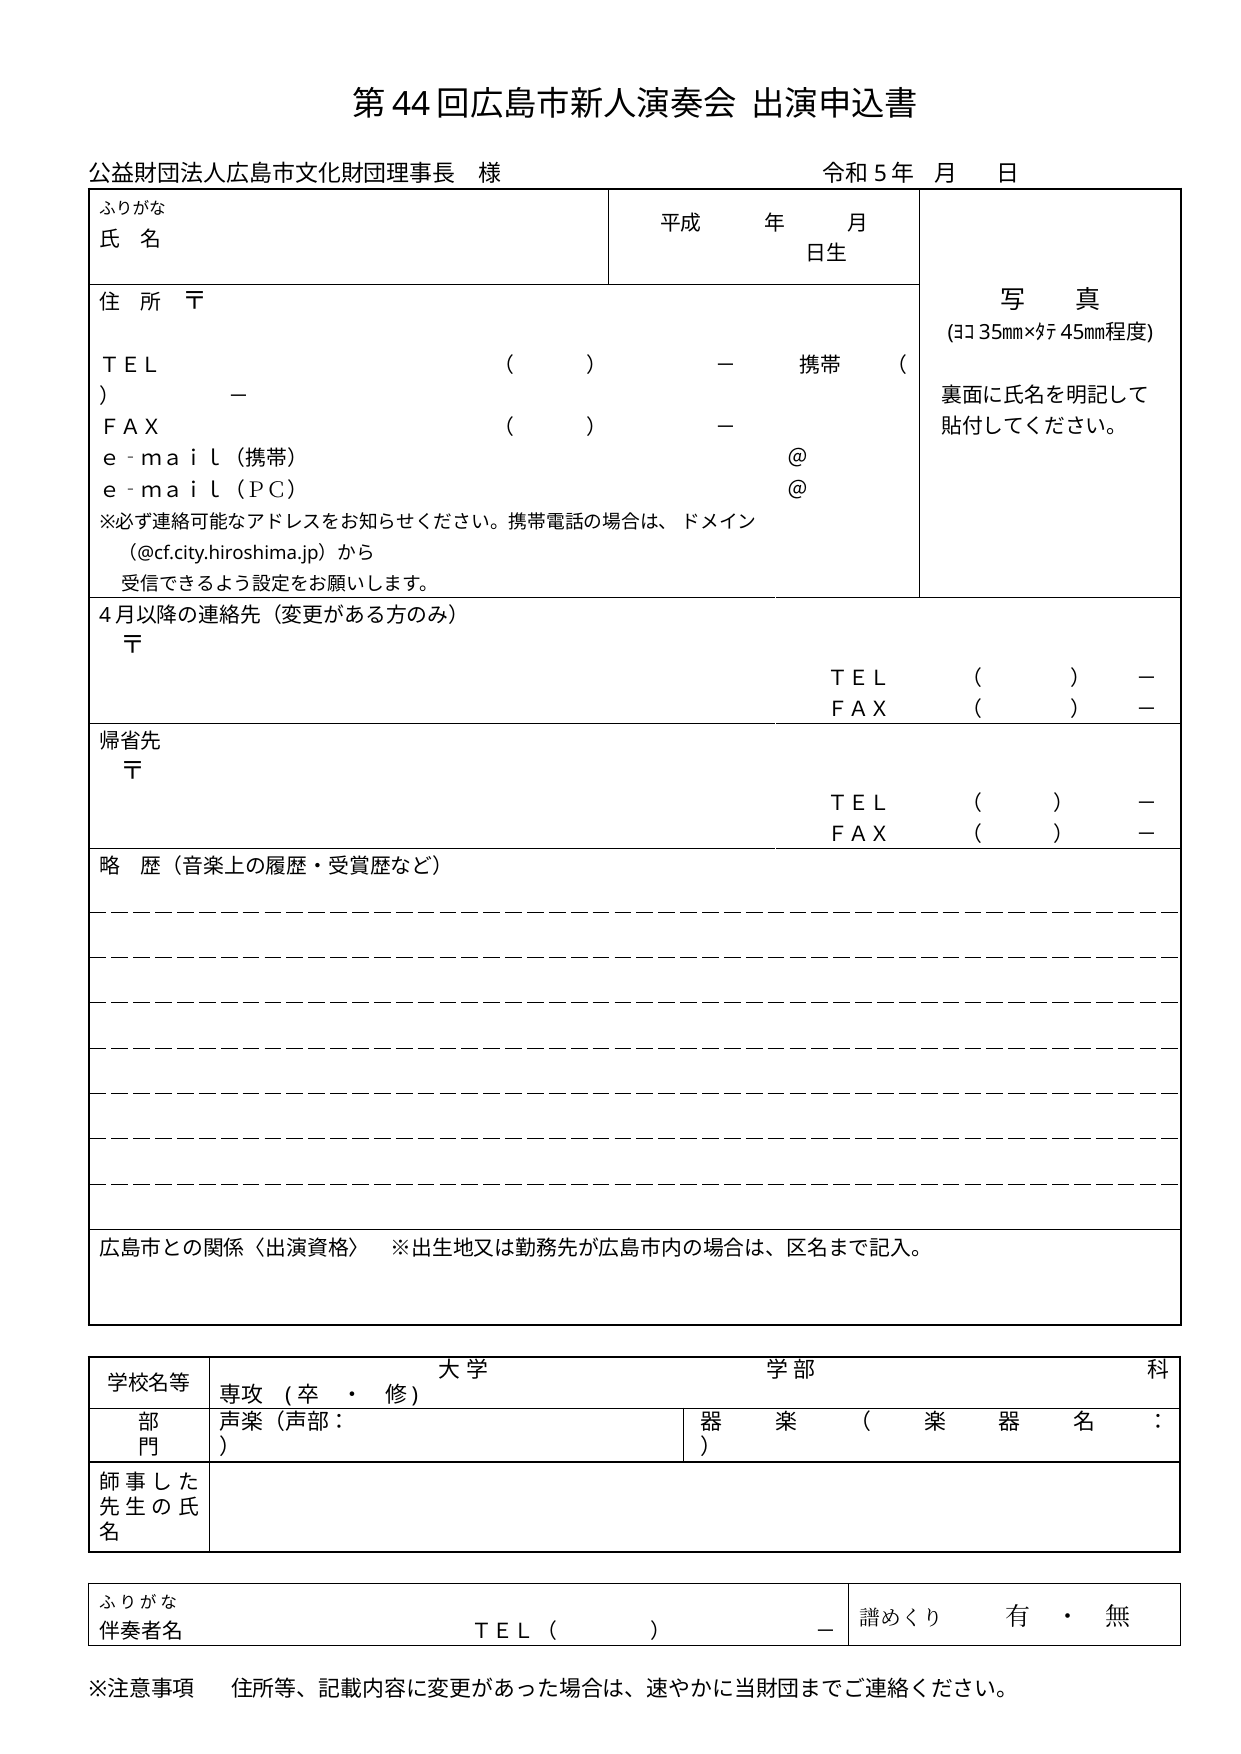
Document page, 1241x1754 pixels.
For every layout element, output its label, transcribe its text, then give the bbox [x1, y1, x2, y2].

table_cell 部 門 [90, 1409, 209, 1461]
table_cell 師事した先生の氏名 [90, 1463, 209, 1551]
table_cell ＴＥＬ （ ） － ＦＡＸ （ ） － [776, 724, 1180, 848]
table_cell 器楽（楽器名： ） [684, 1409, 1179, 1461]
table_cell 4月以降の連絡先（変更がある方のみ） 〒 [90, 598, 775, 723]
text 公益財団法人広島市文化財団理事長 様 令和5年 月 日 [89, 156, 1181, 188]
table_cell [90, 1002, 1180, 1048]
table_header 大学 学部 科 専攻 ( 卒 ・ 修 ) [210, 1358, 1179, 1408]
table_cell [90, 1093, 1180, 1138]
table_cell [210, 1463, 1179, 1551]
table_header ふりがな 氏 名 [90, 190, 608, 283]
table_cell [90, 1138, 1180, 1183]
table_header 譜めくり 有 ・ 無 [849, 1584, 1180, 1645]
table_header 学校名等 [90, 1358, 209, 1408]
table_cell 広島市との関係〈出演資格〉 ※出生地又は勤務先が広島市内の場合は、区名まで記入。 [90, 1230, 1180, 1324]
table_cell 略 歴（音楽上の履歴・受賞歴など） [90, 849, 1180, 912]
text ※注意事項 住所等、記載内容に変更があった場合は、速やかに当財団までご連絡ください。 [89, 1671, 1181, 1703]
table_header 平成 年 月 日生 [609, 190, 919, 283]
table_cell 声楽（声部： ） [210, 1409, 683, 1461]
text 第44回広島市新人演奏会 出演申込書 [89, 77, 1181, 125]
table_cell 帰省先 〒 [90, 724, 775, 848]
table_cell [90, 1184, 1180, 1229]
table_cell [90, 957, 1180, 1002]
table_header 写 真 (ﾖｺ35㎜×ﾀﾃ45㎜程度) 裏面に氏名を明記して 貼付してください。 [920, 190, 1180, 597]
table_header ふ り が な 伴奏者名 ＴＥＬ （ ） － [89, 1584, 848, 1645]
table_cell [90, 1048, 1180, 1093]
table_cell [90, 912, 1180, 957]
table_cell ＴＥＬ （ ） － ＦＡＸ （ ） － [776, 598, 1180, 723]
table_cell 住 所 〒 ＴＥＬ （ ） － 携帯 （ ） － ＦＡＸ （ ） － ｅ‐ｍａｉｌ（携帯） ＠ ｅ‐ｍａｉｌ（ＰＣ） ＠ ※必ず連絡可能なアドレスをお知らせください。携帯電話の場合は、 ドメイン（@cf.city.hiroshima.jp）から 受信できるよう設定をお願いします。 [90, 285, 919, 597]
